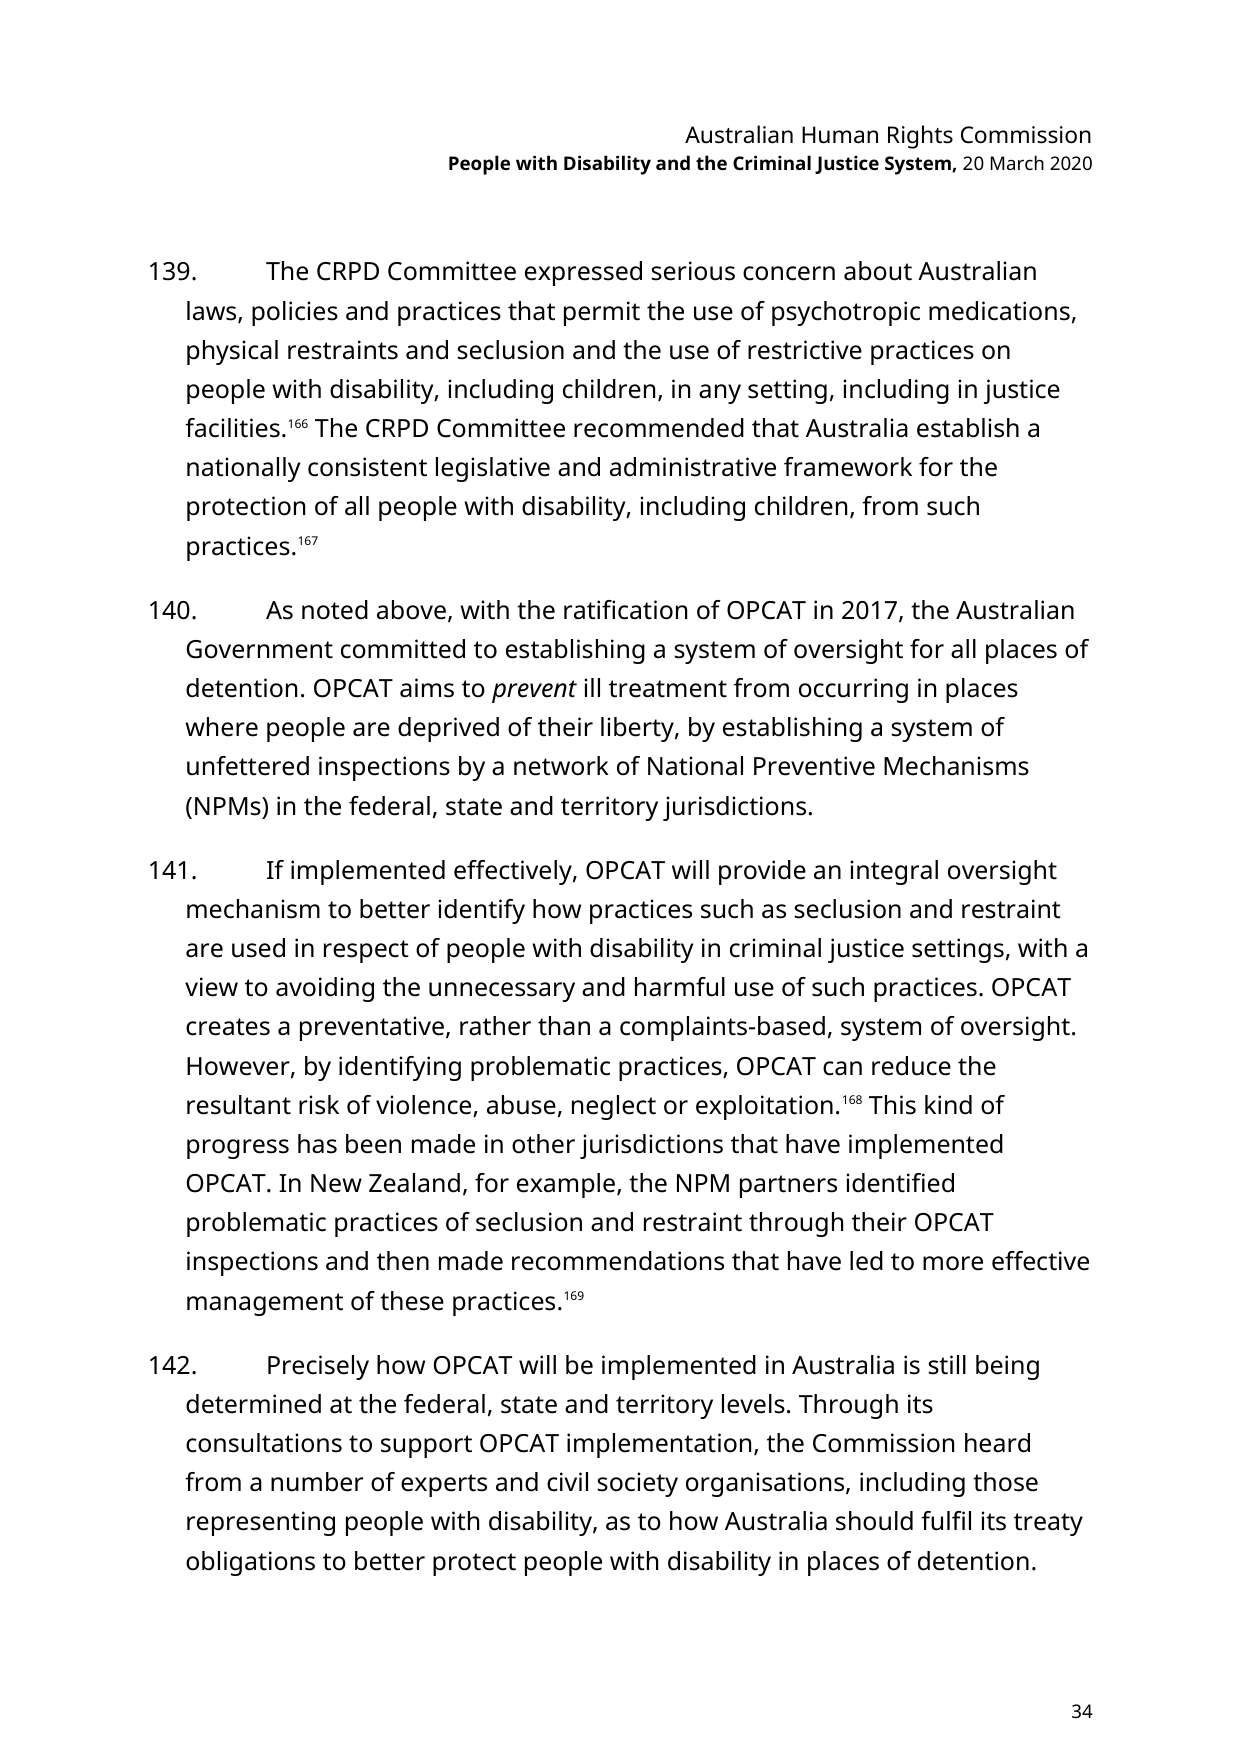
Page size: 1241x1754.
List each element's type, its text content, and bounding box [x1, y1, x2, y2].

list If implemented effectively, OPCAT will provide an integral oversight mechanism to better identify how practices such as seclusion and restraint are used in respect of people with disability in criminal justice settings, with a view to avoiding the unnecessary and harmful use of such practices. OPCAT creates a preventative, rather than a complaints-based, system of oversight. However, by identifying problematic practices, OPCAT can reduce the resultant risk of violence, abuse, neglect or exploitation. This kind of progress has been made in other jurisdictions that have implemented OPCAT. In New Zealand, for example, the NPM partners identified problematic practices of seclusion and restraint through their OPCAT inspections and then made recommendations that have led to more effective management of these practices. [148, 852, 1092, 1317]
list The CRPD Committee expressed serious concern about Australian laws, policies and practices that permit the use of psychotropic medications, physical restraints and seclusion and the use of restrictive practices on people with disability, including children, in any setting, including in justice facilities. The CRPD Committee recommended that Australia establish a nationally consistent legislative and administrative framework for the protection of all people with disability, including children, from such practices. [148, 254, 1092, 562]
list Precisely how OPCAT will be implemented in Australia is still being determined at the federal, state and territory levels. Through its consultations to support OPCAT implementation, the Commission heard from a number of experts and civil society organisations, including those representing people with disability, as to how Australia should fulfil its treaty obligations to better protect people with disability in places of detention. [148, 1347, 1092, 1577]
list As noted above, with the ratification of OPCAT in 2017, the Australian Government committed to establishing a system of oversight for all places of detention. OPCAT aims to prevent ill treatment from occurring in places where people are deprived of their liberty, by establishing a system of unfettered inspections by a network of National Preventive Mechanisms (NPMs) in the federal, state and territory jurisdictions. [148, 592, 1092, 822]
